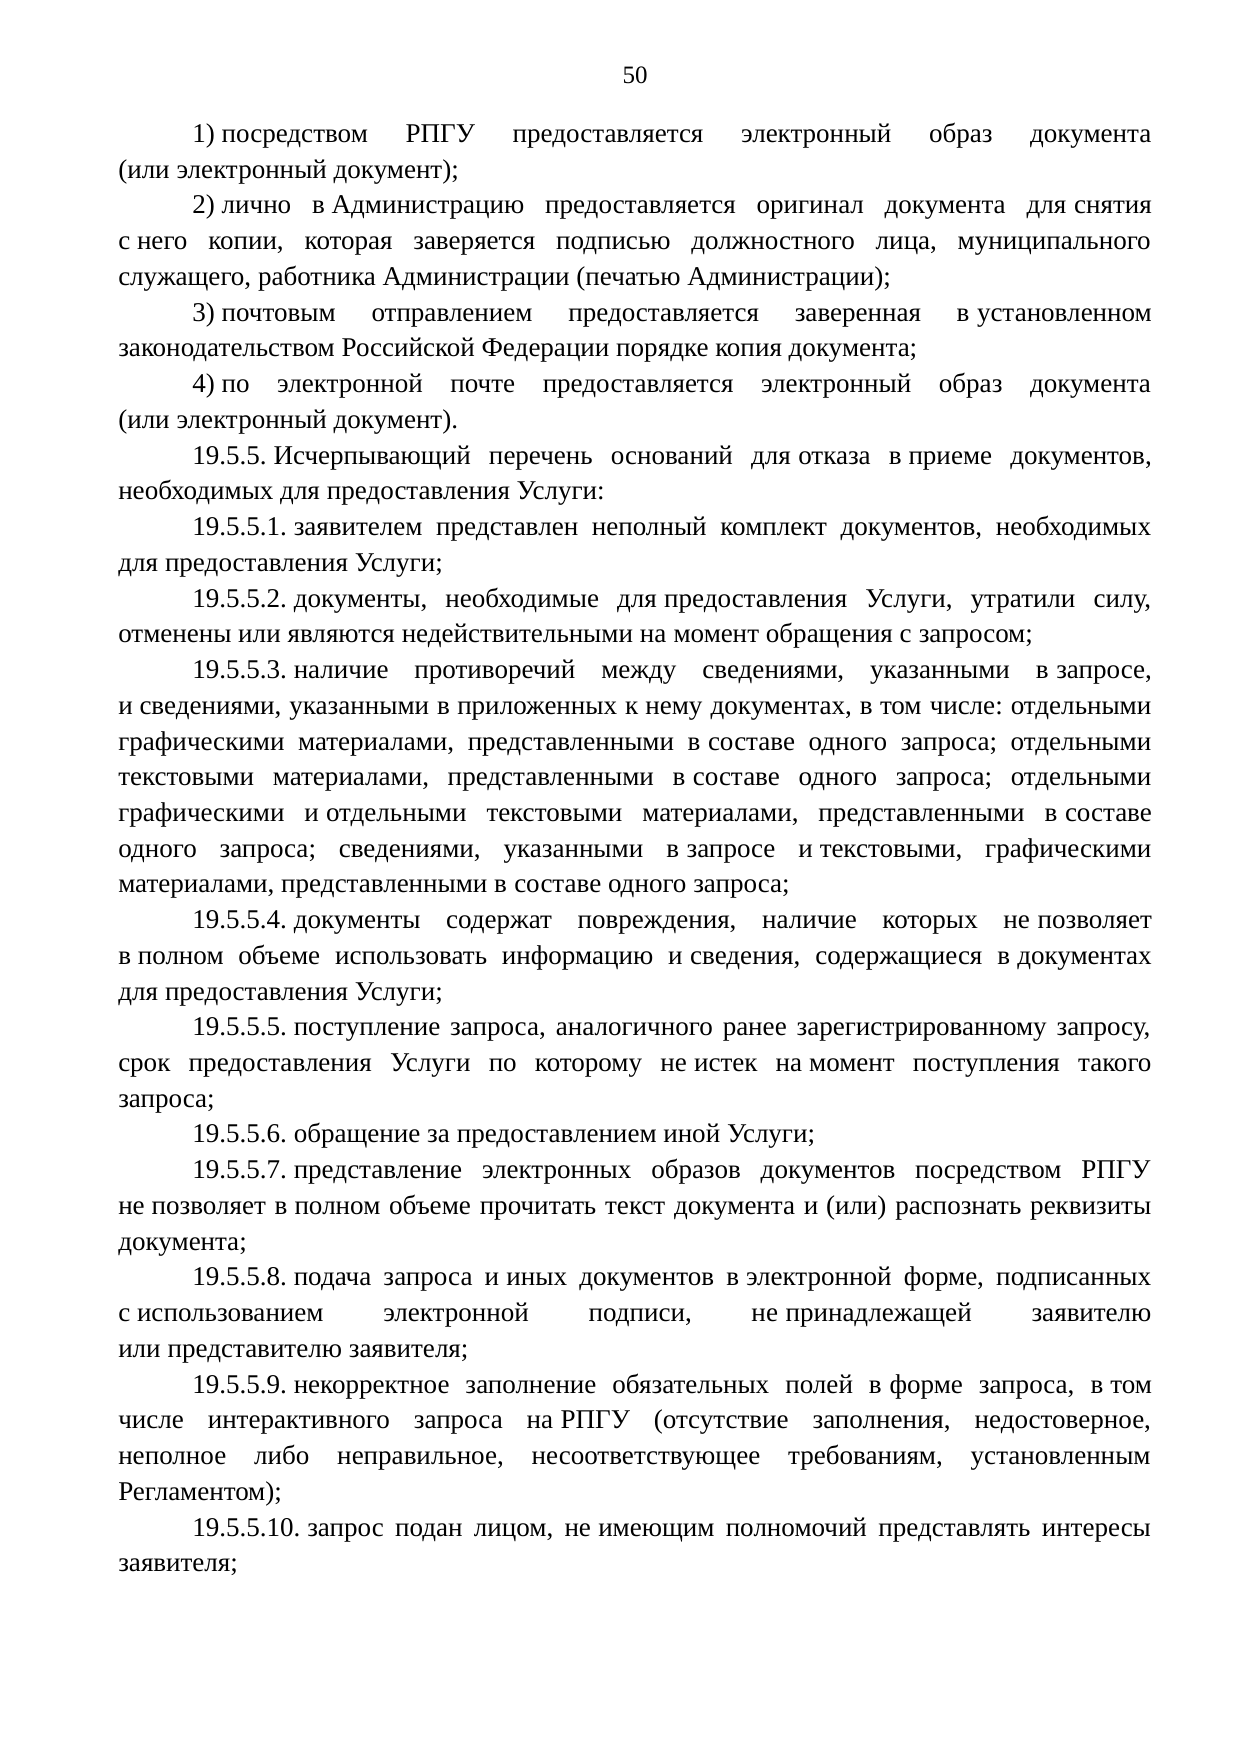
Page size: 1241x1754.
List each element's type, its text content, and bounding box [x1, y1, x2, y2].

text 19.5.5. Исчерпывающий перечень оснований для отказа в приеме документов, необходимых для предоставления Услуги: [118, 439, 1152, 506]
text 19.5.5.2. документы, необходимые для предоставления Услуги, утратили силу, отменены или являются недействительными на момент обращения с запросом; [118, 582, 1152, 648]
text 1) посредством РПГУ предоставляется электронный образ документа (или электронный документ); [118, 117, 1152, 184]
text 19.5.5.9. некорректное заполнение обязательных полей в форме запроса, в том числе интерактивного запроса на РПГУ (отсутствие заполнения, недостоверное, неполное либо неправильное, несоответствующее требованиям, установленным Регламентом); [118, 1368, 1152, 1506]
text 4) по электронной почте предоставляется электронный образ документа (или электронный документ). [118, 367, 1152, 434]
text 2) лично в Администрацию предоставляется оригинал документа для снятия с него копии, которая заверяется подписью должностного лица, муниципального служащего, работника Администрации (печатью Администрации); [118, 189, 1152, 291]
text 19.5.5.6. обращение за предоставлением иной Услуги; [118, 1118, 1152, 1149]
text 19.5.5.7. представление электронных образов документов посредством РПГУ не позволяет в полном объеме прочитать текст документа и (или) распознать реквизиты документа; [118, 1153, 1152, 1256]
text 19.5.5.4. документы содержат повреждения, наличие которых не позволяет в полном объеме использовать информацию и сведения, содержащиеся в документах для предоставления Услуги; [118, 903, 1152, 1006]
text 19.5.5.3. наличие противоречий между сведениями, указанными в запросе, и сведениями, указанными в приложенных к нему документах, в том числе: отдельными графическими материалами, представленными в составе одного запроса; отдельными текстовыми материалами, представленными в составе одного запроса; отдельными графическими и отдельными текстовыми материалами, представленными в составе одного запроса; сведениями, указанными в запросе и текстовыми, графическими материалами, представленными в составе одного запроса; [118, 653, 1152, 899]
text 19.5.5.5. поступление запроса, аналогичного ранее зарегистрированному запросу, срок предоставления Услуги по которому не истек на момент поступления такого запроса; [118, 1010, 1152, 1113]
text 19.5.5.1. заявителем представлен неполный комплект документов, необходимых для предоставления Услуги; [118, 510, 1152, 577]
text 19.5.5.10. запрос подан лицом, не имеющим полномочий представлять интересы заявителя; [118, 1511, 1152, 1577]
text 19.5.5.8. подача запроса и иных документов в электронной форме, подписанных с использованием электронной подписи, не принадлежащей заявителю или представителю заявителя; [118, 1261, 1152, 1363]
text 3) почтовым отправлением предоставляется заверенная в установленном законодательством Российской Федерации порядке копия документа; [118, 296, 1152, 363]
